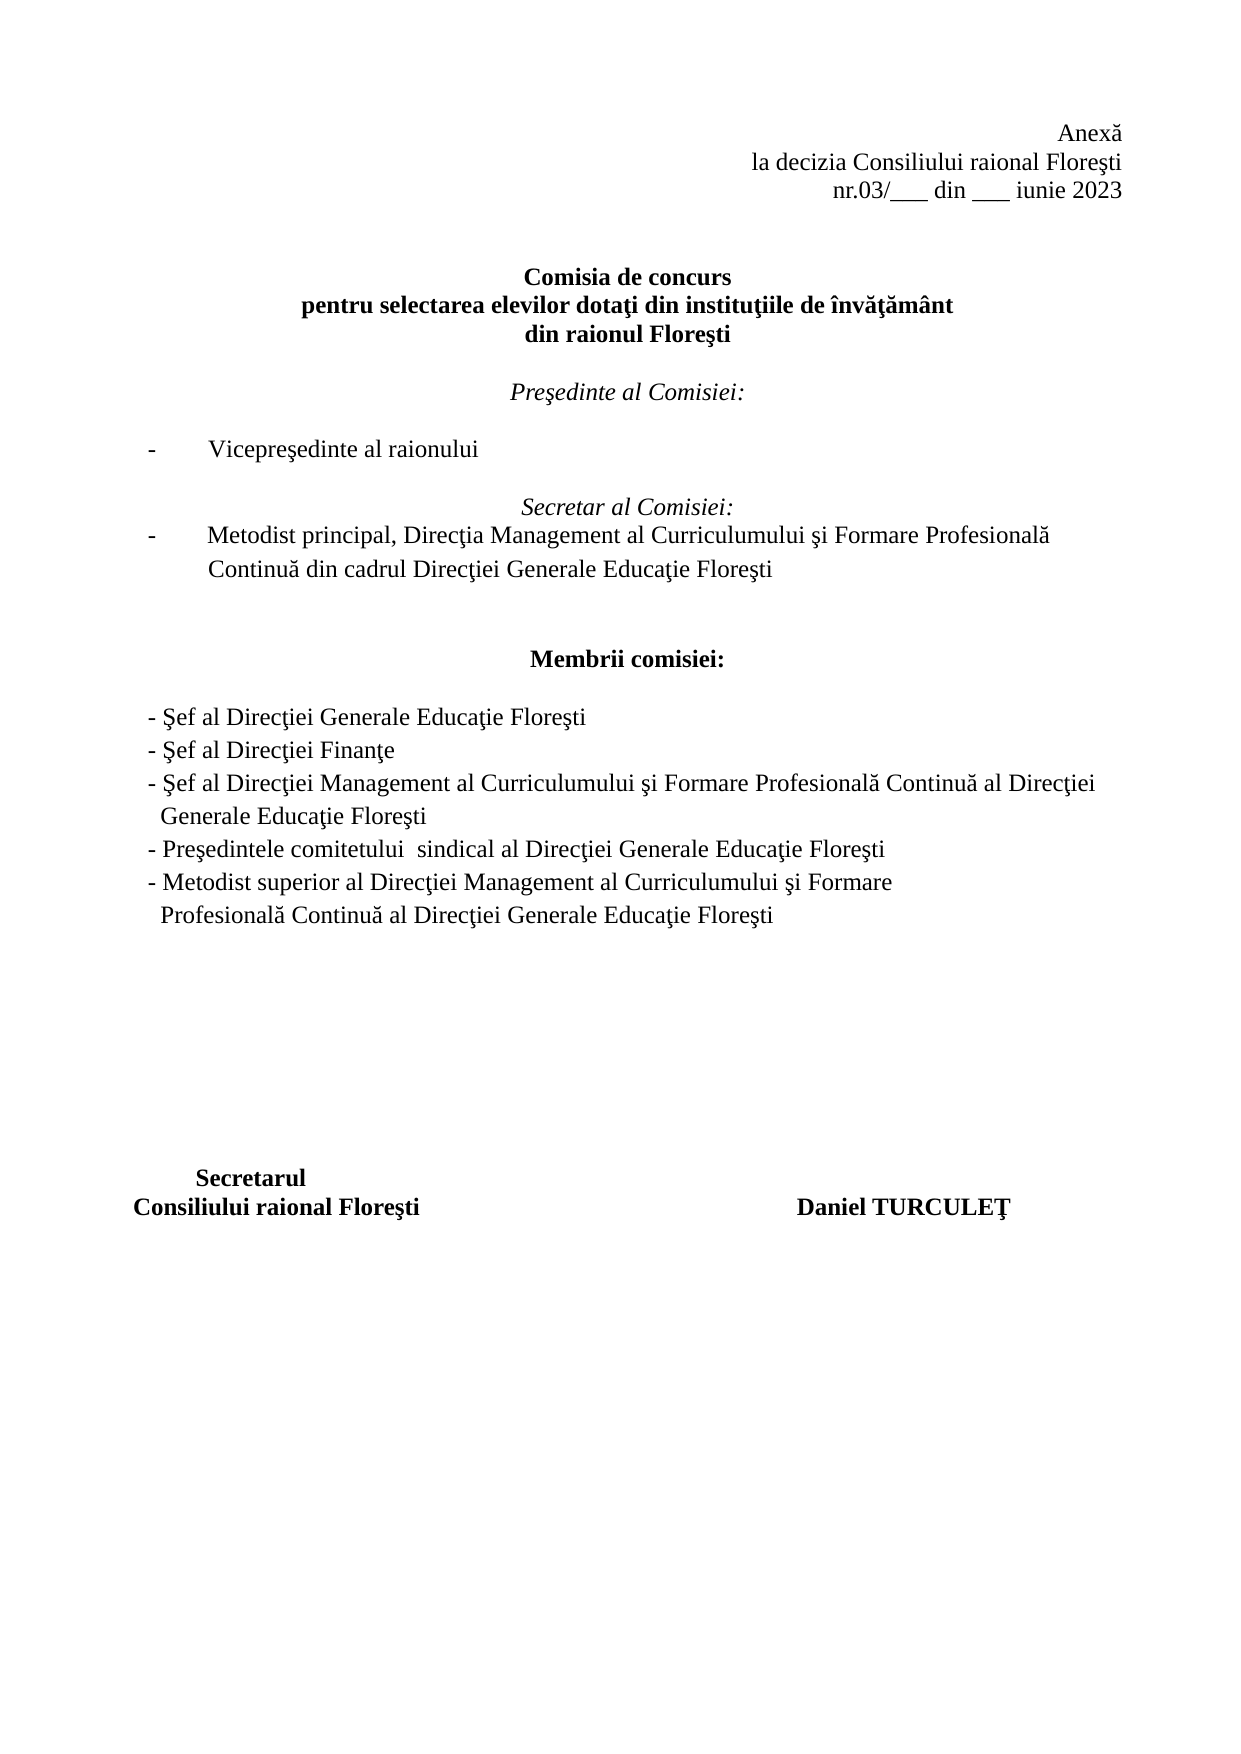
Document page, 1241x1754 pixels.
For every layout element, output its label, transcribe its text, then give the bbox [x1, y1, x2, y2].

text Consiliului raional Floreşti Daniel TURCULEŢ [133, 1192, 1122, 1220]
text - Şef al Direcţiei Finanţe [148, 735, 1122, 763]
list Metodist principal, Direcţia Management al Curriculumului şi Formare Profesională Continuă din cadrul Direcţiei Generale Educaţie Floreşti [148, 521, 1122, 582]
text la decizia Consiliului raional Floreşti [133, 147, 1122, 176]
text nr.03/___ din ___ iunie 2023 [133, 176, 1122, 204]
text Secretarul [133, 1163, 1122, 1192]
text - Şef al Direcţiei Generale Educaţie Floreşti [148, 702, 1122, 730]
list Vicepreşedinte al raionului [148, 434, 1122, 463]
text din raionul Floreşti [133, 319, 1122, 348]
text Membrii comisiei: [133, 644, 1122, 673]
text - Şef al Direcţiei Management al Curriculumului şi Formare Profesională Continuă al Direcţiei [148, 768, 1122, 796]
text - Preşedintele comitetului sindical al Direcţiei Generale Educaţie Floreşti [148, 834, 1122, 862]
text - Metodist superior al Direcţiei Management al Curriculumului şi Formare [148, 867, 1122, 896]
text Generale Educaţie Floreşti [148, 801, 1122, 829]
text Preşedinte al Comisiei: [133, 377, 1122, 406]
text Anexă [133, 118, 1122, 147]
text Comisia de concurs [133, 262, 1122, 291]
text Secretar al Comisiei: [133, 492, 1122, 521]
text pentru selectarea elevilor dotaţi din instituţiile de învăţământ [133, 291, 1122, 319]
text Profesională Continuă al Direcţiei Generale Educaţie Floreşti [148, 900, 1122, 928]
